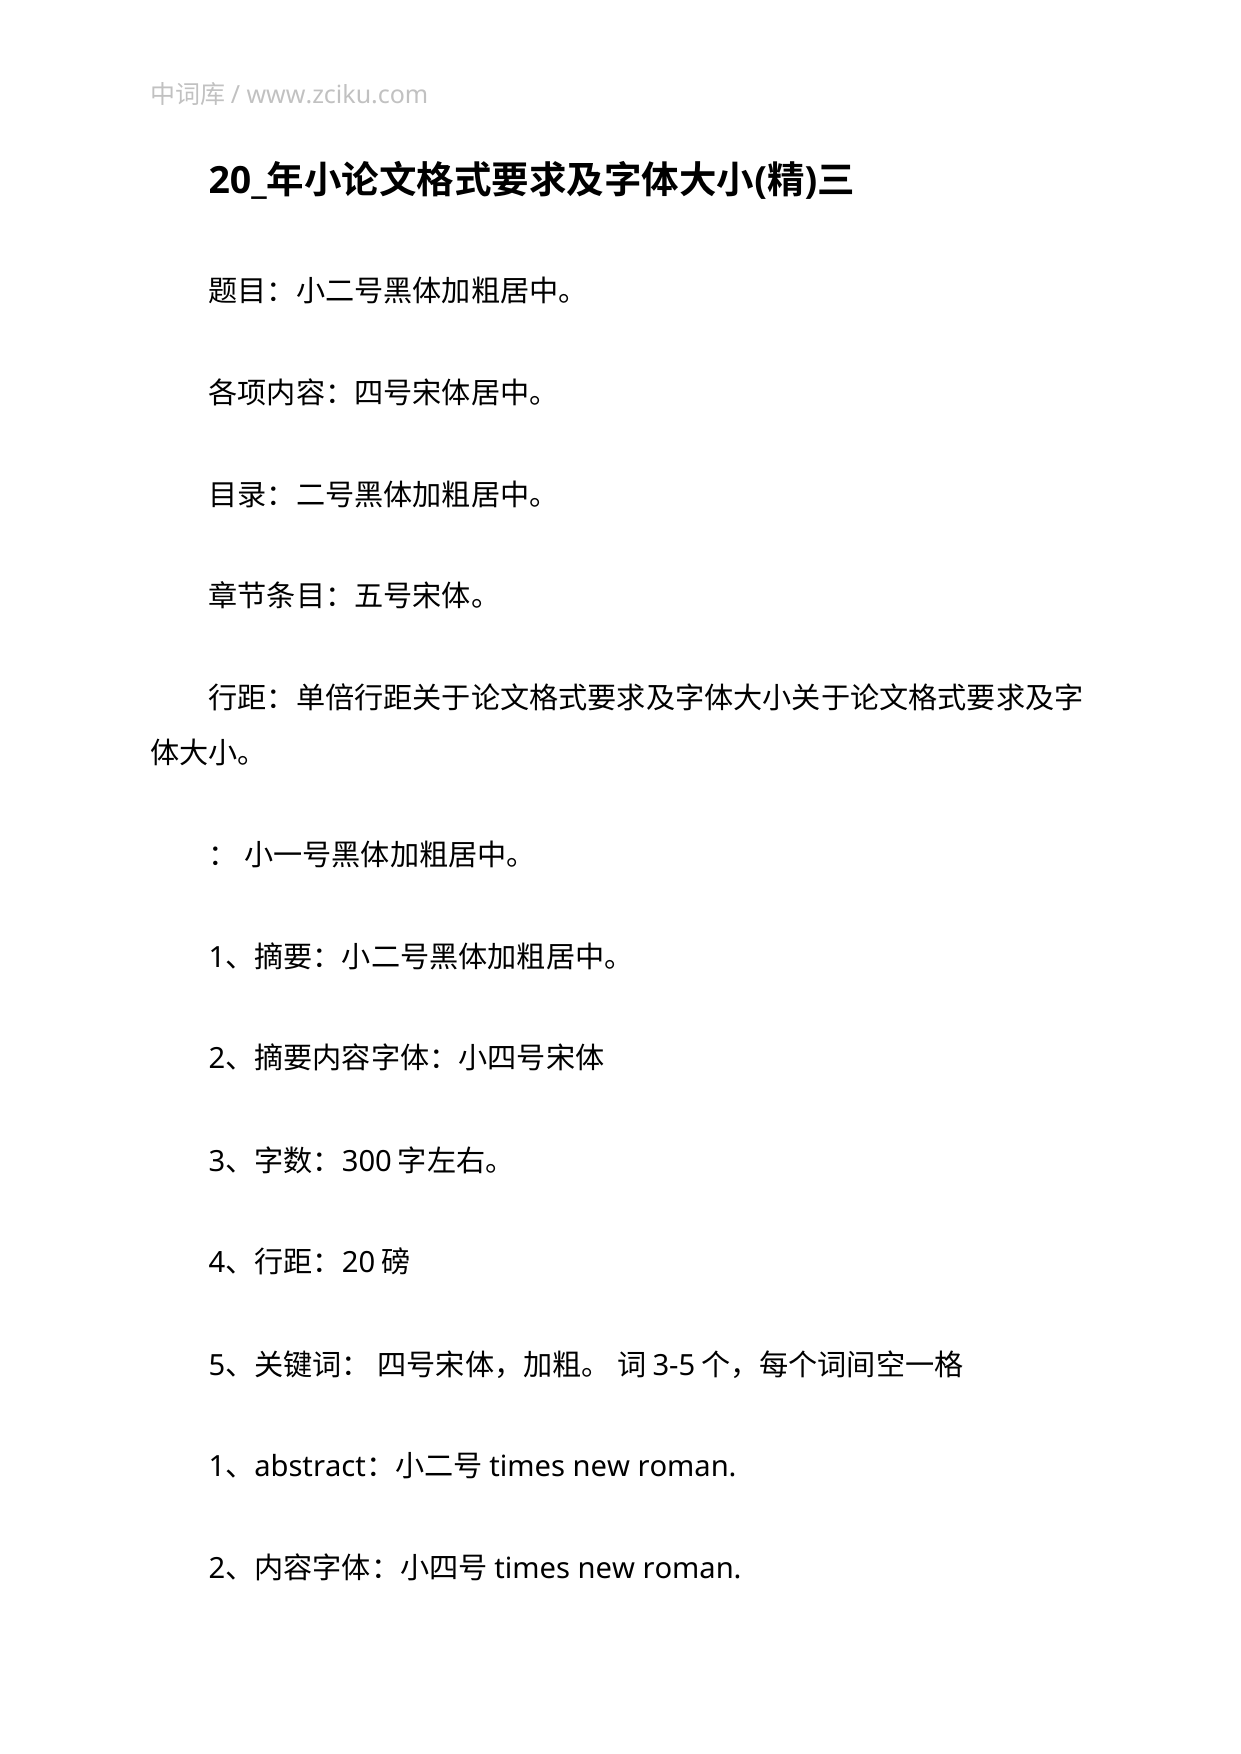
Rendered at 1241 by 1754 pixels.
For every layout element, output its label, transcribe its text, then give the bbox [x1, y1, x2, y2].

text 1、abstract：小二号 times new roman. [150, 1443, 1090, 1485]
text 2、摘要内容字体：小四号宋体 [150, 1035, 1090, 1077]
text ： 小一号黑体加粗居中。 [150, 831, 1090, 874]
text 题目：小二号黑体加粗居中。 [150, 268, 1090, 310]
text 2、内容字体：小四号 times new roman. [150, 1545, 1090, 1587]
text 3、字数：300字左右。 [150, 1137, 1090, 1179]
text 20_年小论文格式要求及字体大小(精)三 [150, 150, 1090, 204]
text 各项内容：四号宋体居中。 [150, 369, 1090, 412]
text 5、关键词： 四号宋体，加粗。 词3-5个，每个词间空一格 [150, 1341, 1090, 1383]
text 1、摘要：小二号黑体加粗居中。 [150, 933, 1090, 976]
text 章节条目：五号宋体。 [150, 573, 1090, 615]
text 目录：二号黑体加粗居中。 [150, 471, 1090, 513]
text 4、行距：20磅 [150, 1239, 1090, 1281]
text 行距：单倍行距关于论文格式要求及字体大小关于论文格式要求及字体大小。 [150, 675, 1090, 772]
